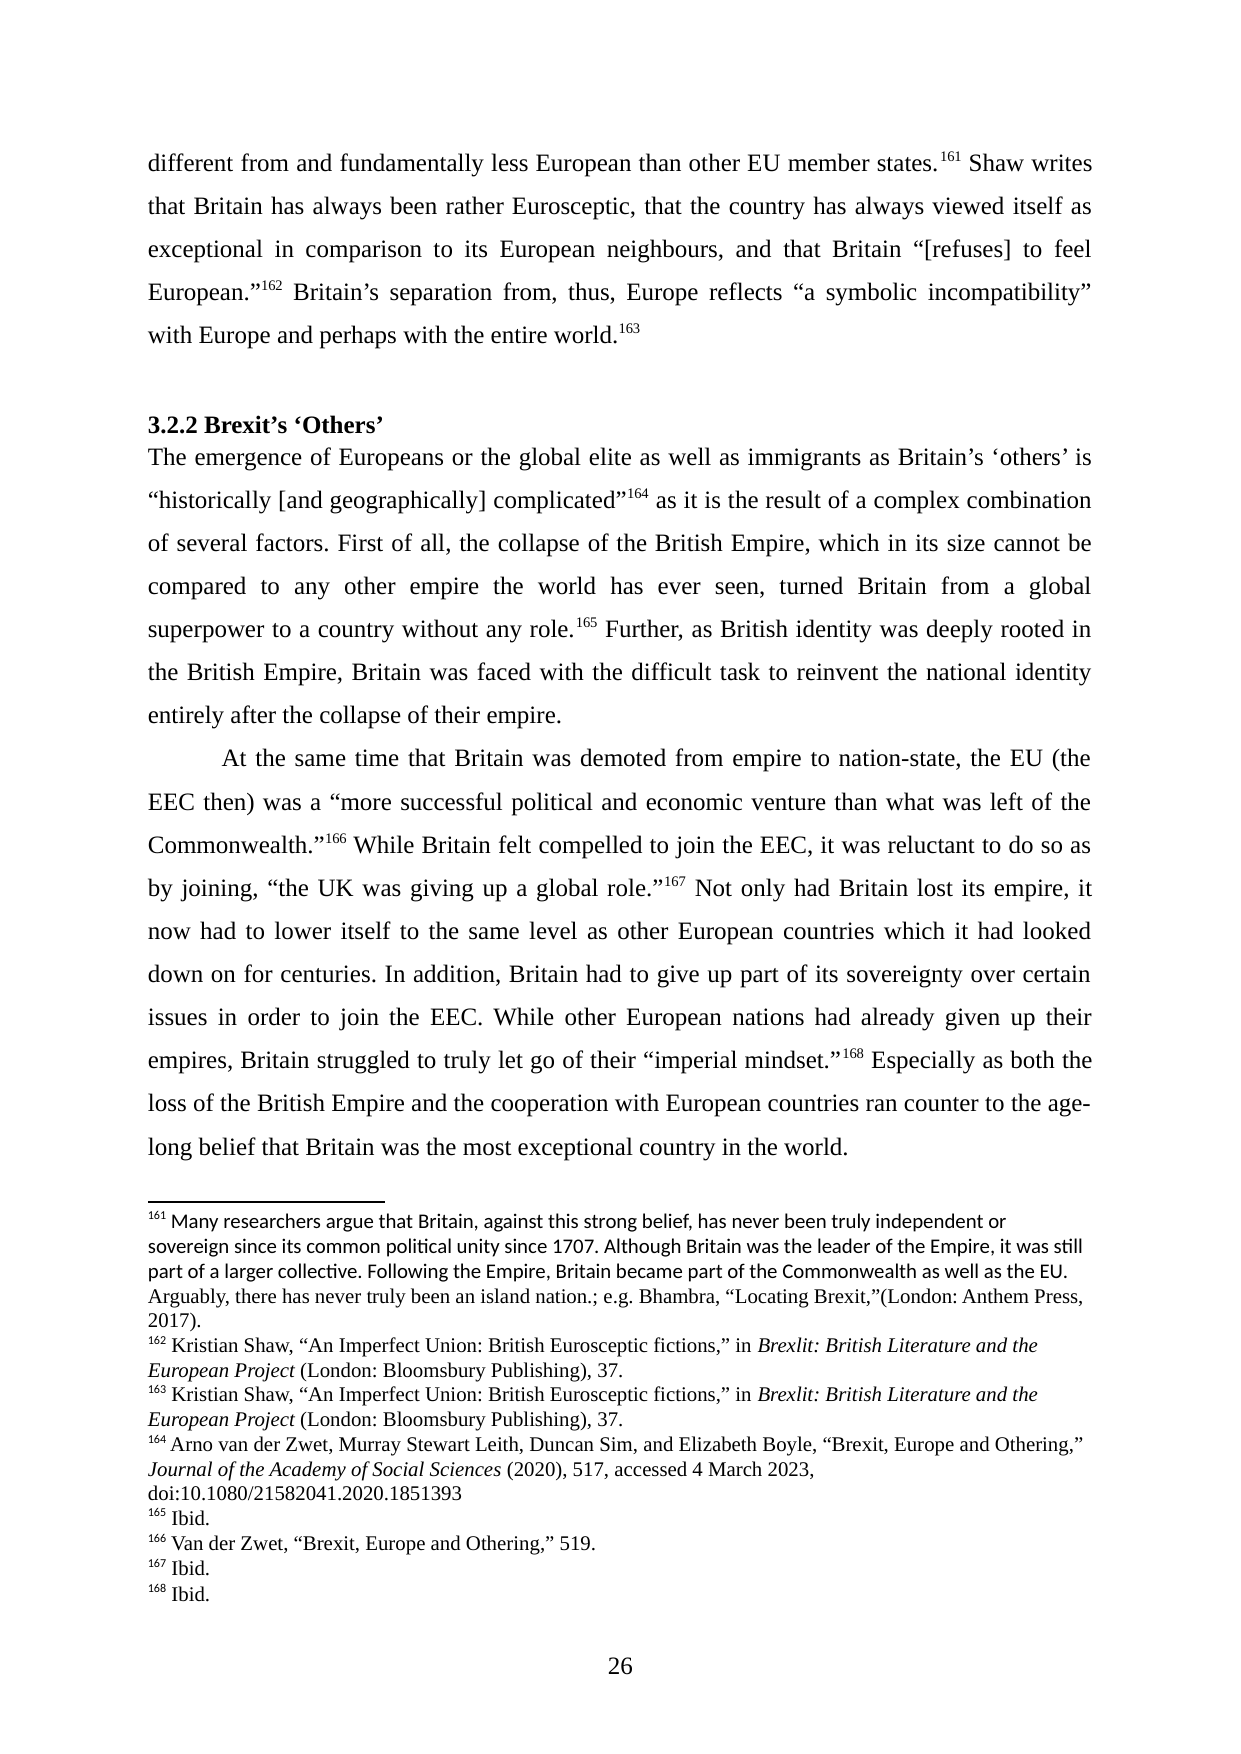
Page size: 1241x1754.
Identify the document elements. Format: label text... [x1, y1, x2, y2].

text The second aspect, Britain as an island nation, concerns an age-old belief in British exceptionalism. For centuries, Britain’s island-ness has symbolised Britain’s superiority in comparison to all nations in the world. While completely separated from mainland, it was Britain that was able to build the largest empire in history without having to rely on any other nation. Britain’s geography has also represented a country that considers itself to be starkly different from and fundamentally less European than other EU member states. Shaw writes that Britain has always been rather Eurosceptic, that the country has always viewed itself as exceptional in comparison to its European neighbours, and that Britain “[refuses] to feel European.” Britain’s separation from, thus, Europe reflects “a symbolic incompatibility” with Europe and perhaps with the entire world. [148, 148, 1093, 349]
text At the same time that Britain was demoted from empire to nation-state, the EU (the EEC then) was a “more successful political and economic venture than what was left of the Commonwealth.” While Britain felt compelled to join the EEC, it was reluctant to do so as by joining, “the UK was giving up a global role.” Not only had Britain lost its empire, it now had to lower itself to the same level as other European countries which it had looked down on for centuries. In addition, Britain had to give up part of its sovereignty over certain issues in order to join the EEC. While other European nations had already given up their empires, Britain struggled to truly let go of their “imperial mindset.” Especially as both the loss of the British Empire and the cooperation with European countries ran counter to the age-long belief that Britain was the most exceptional country in the world. [148, 743, 1093, 1160]
text The emergence of Europeans or the global elite as well as immigrants as Britain’s ‘others’ is “historically [and geographically] complicated” as it is the result of a complex combination of several factors. First of all, the collapse of the British Empire, which in its size cannot be compared to any other empire the world has ever seen, turned Britain from a global superpower to a country without any role. Further, as British identity was deeply rooted in the British Empire, Britain was faced with the difficult task to reinvent the national identity entirely after the collapse of their empire. [148, 442, 1093, 729]
subtitle 3.2.2 Brexit’s ‘Others’ [148, 411, 1093, 439]
